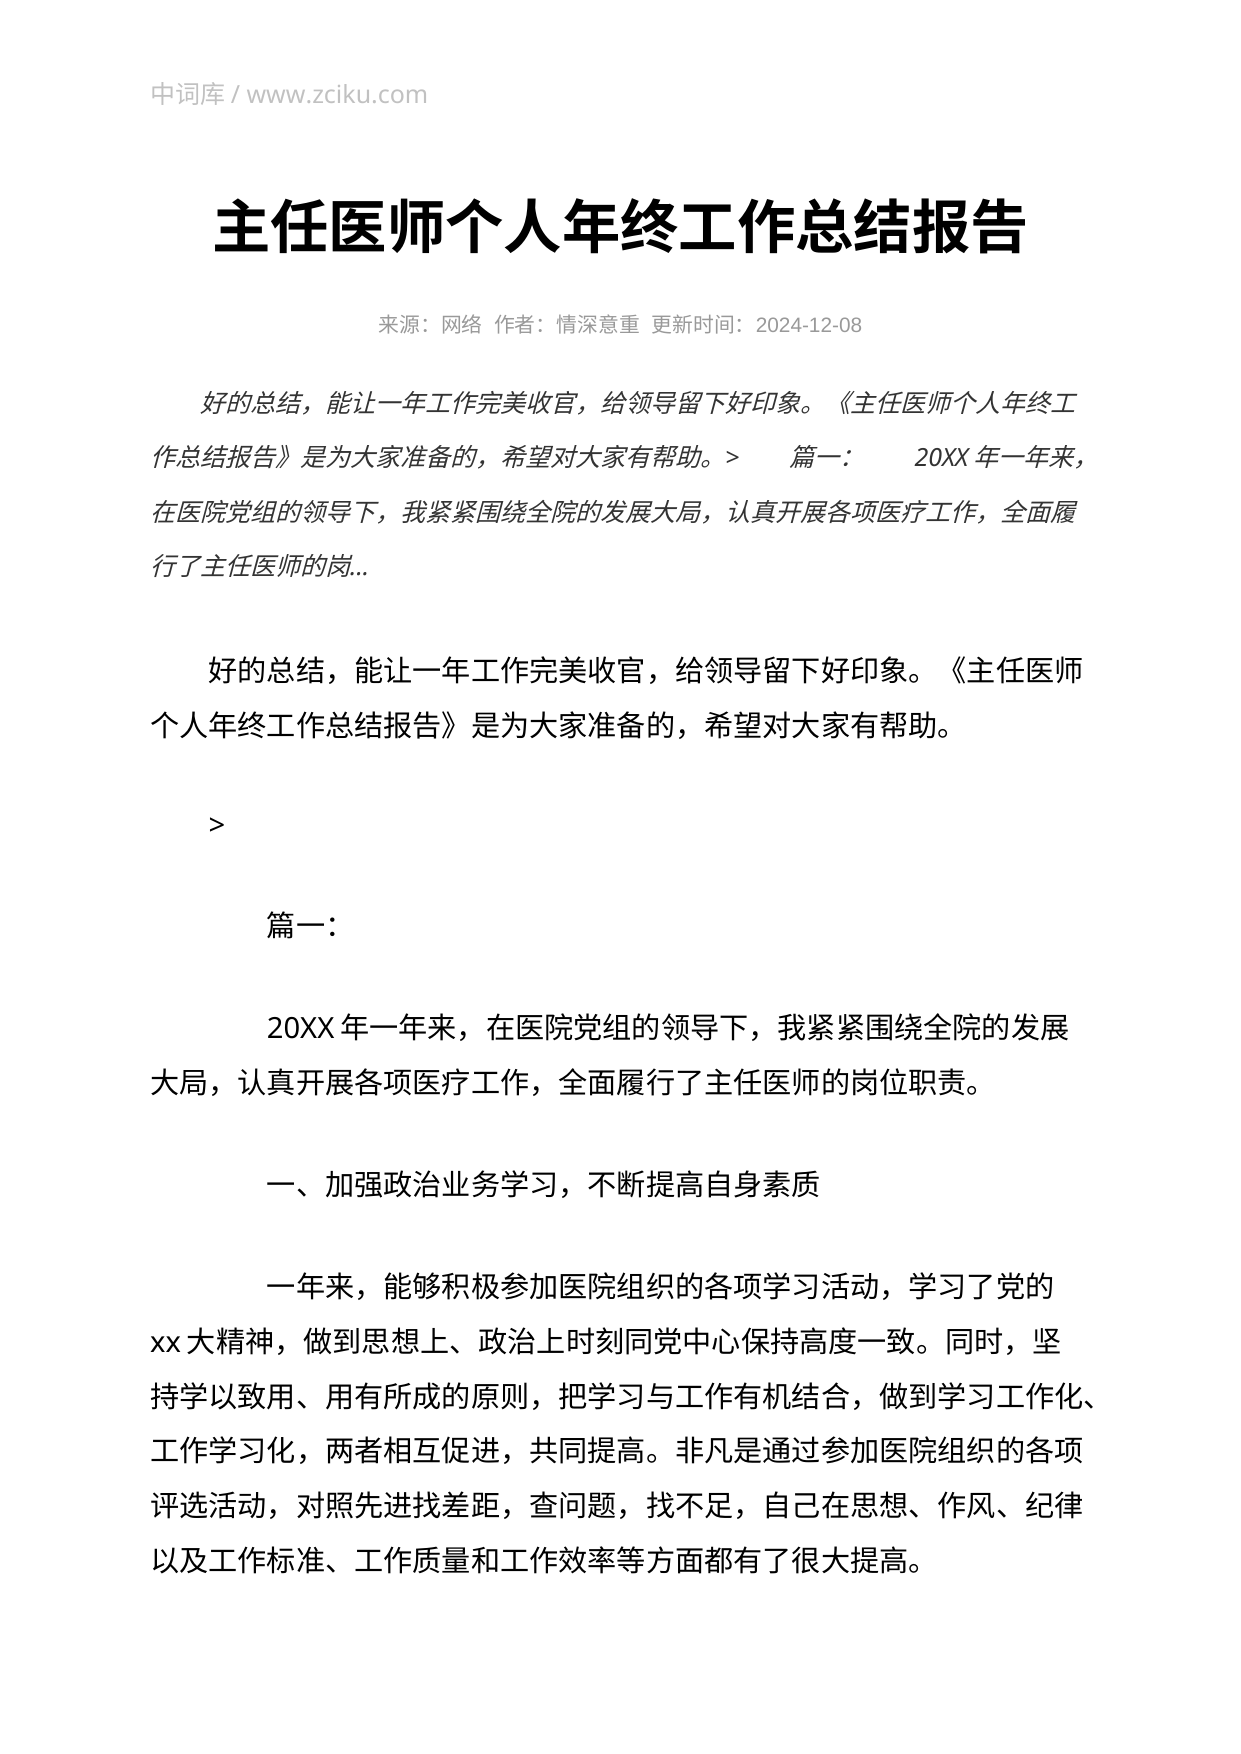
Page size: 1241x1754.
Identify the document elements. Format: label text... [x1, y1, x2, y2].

text 篇一： [150, 903, 1090, 945]
text > [150, 804, 1090, 844]
subtitle 主任医师个人年终工作总结报告 [150, 181, 1090, 266]
text 好的总结，能让一年工作完美收官，给领导留下好印象。《主任医师个人年终工作总结报告》是为大家准备的，希望对大家有帮助。 [150, 648, 1090, 745]
text 一年来，能够积极参加医院组织的各项学习活动，学习了党的xx大精神，做到思想上、政治上时刻同党中心保持高度一致。同时，坚持学以致用、用有所成的原则，把学习与工作有机结合，做到学习工作化、工作学习化，两者相互促进，共同提高。非凡是通过参加医院组织的各项评选活动，对照先进找差距，查问题，找不足，自己在思想、作风、纪律以及工作标准、工作质量和工作效率等方面都有了很大提高。 [150, 1263, 1090, 1580]
text 好的总结，能让一年工作完美收官，给领导留下好印象。《主任医师个人年终工作总结报告》是为大家准备的，希望对大家有帮助。> 篇一： 20XX年一年来，在医院党组的领导下，我紧紧围绕全院的发展大局，认真开展各项医疗工作，全面履行了主任医师的岗... [150, 383, 1090, 583]
text 一、加强政治业务学习，不断提高自身素质 [150, 1161, 1090, 1204]
text 20XX年一年来，在医院党组的领导下，我紧紧围绕全院的发展大局，认真开展各项医疗工作，全面履行了主任医师的岗位职责。 [150, 1005, 1090, 1102]
text 来源：网络 作者：情深意重 更新时间：2024-12-08 [150, 313, 1090, 337]
